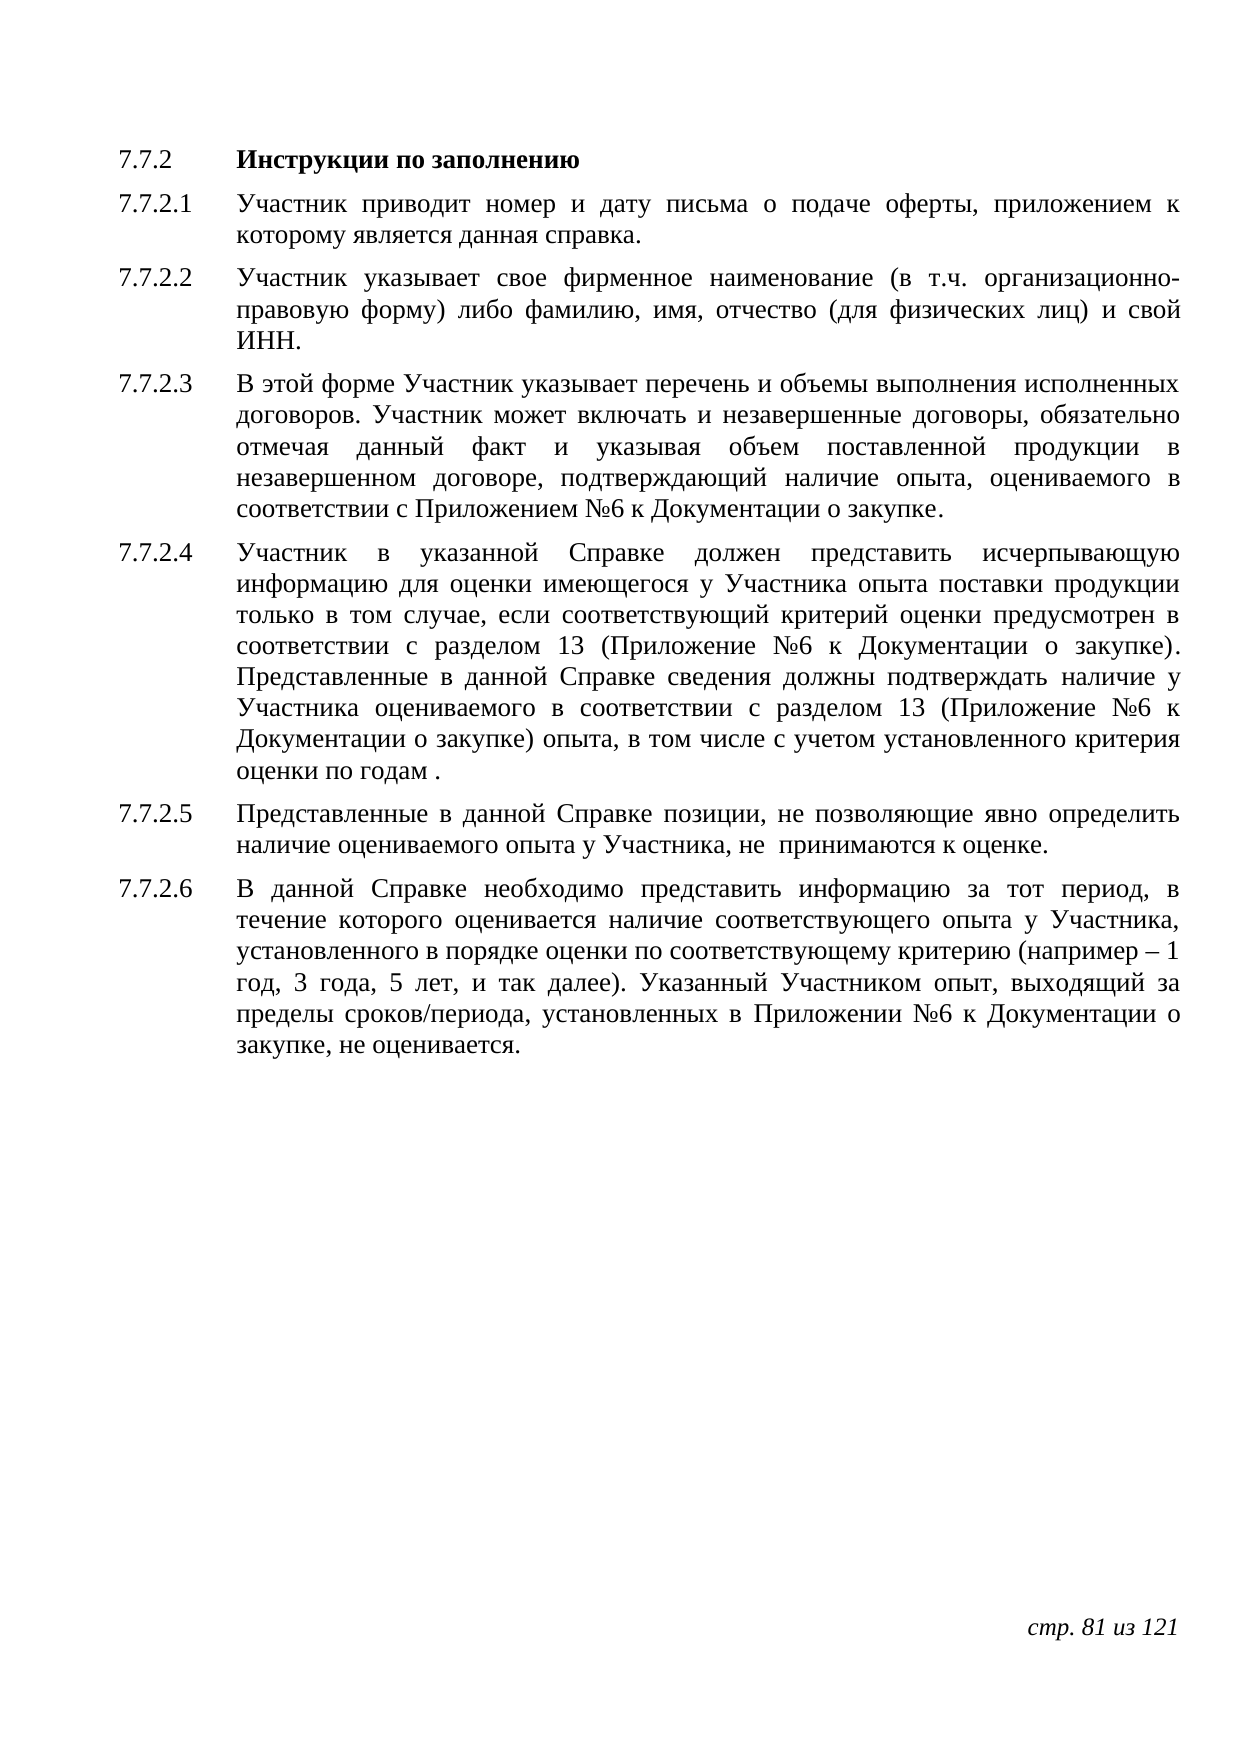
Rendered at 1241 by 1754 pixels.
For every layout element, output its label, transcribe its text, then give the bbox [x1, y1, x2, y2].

text Участник указывает свое фирменное наименование (в т.ч. организационно-правовую форму) либо фамилию, имя, отчество (для физических лиц) и свой ИНН. [118, 262, 1181, 355]
text Участник приводит номер и дату письма о подаче оферты, приложением к которому является данная справка. [118, 187, 1181, 249]
text Представленные в данной Справке позиции, не позволяющие явно определить наличие оцениваемого опыта у Участника, не принимаются к оценке. [118, 797, 1181, 860]
text Инструкции по заполнению [118, 143, 1181, 174]
text В этой форме Участник указывает перечень и объемы выполнения исполненных договоров. Участник может включать и незавершенные договоры, обязательно отмечая данный факт и указывая объем поставленной продукции в незавершенном договоре, подтверждающий наличие опыта, оцениваемого в соответствии с Приложением №6 к Документации о закупке. [118, 367, 1181, 523]
text В данной Справке необходимо представить информацию за тот период, в течение которого оценивается наличие соответствующего опыта у Участника, установленного в порядке оценки по соответствующему критерию (например – 1 год, 3 года, 5 лет, и так далее). Указанный Участником опыт, выходящий за пределы сроков/периода, установленных в Приложении №6 к Документации о закупке, не оценивается. [118, 872, 1181, 1059]
text Участник в указанной Справке должен представить исчерпывающую информацию для оценки имеющегося у Участника опыта поставки продукции только в том случае, если соответствующий критерий оценки предусмотрен в соответствии с разделом 13 (Приложение №6 к Документации о закупке). Представленные в данной Справке сведения должны подтверждать наличие у Участника оцениваемого в соответствии с разделом 13 (Приложение №6 к Документации о закупке) опыта, в том числе с учетом установленного критерия оценки по годам . [118, 536, 1181, 785]
